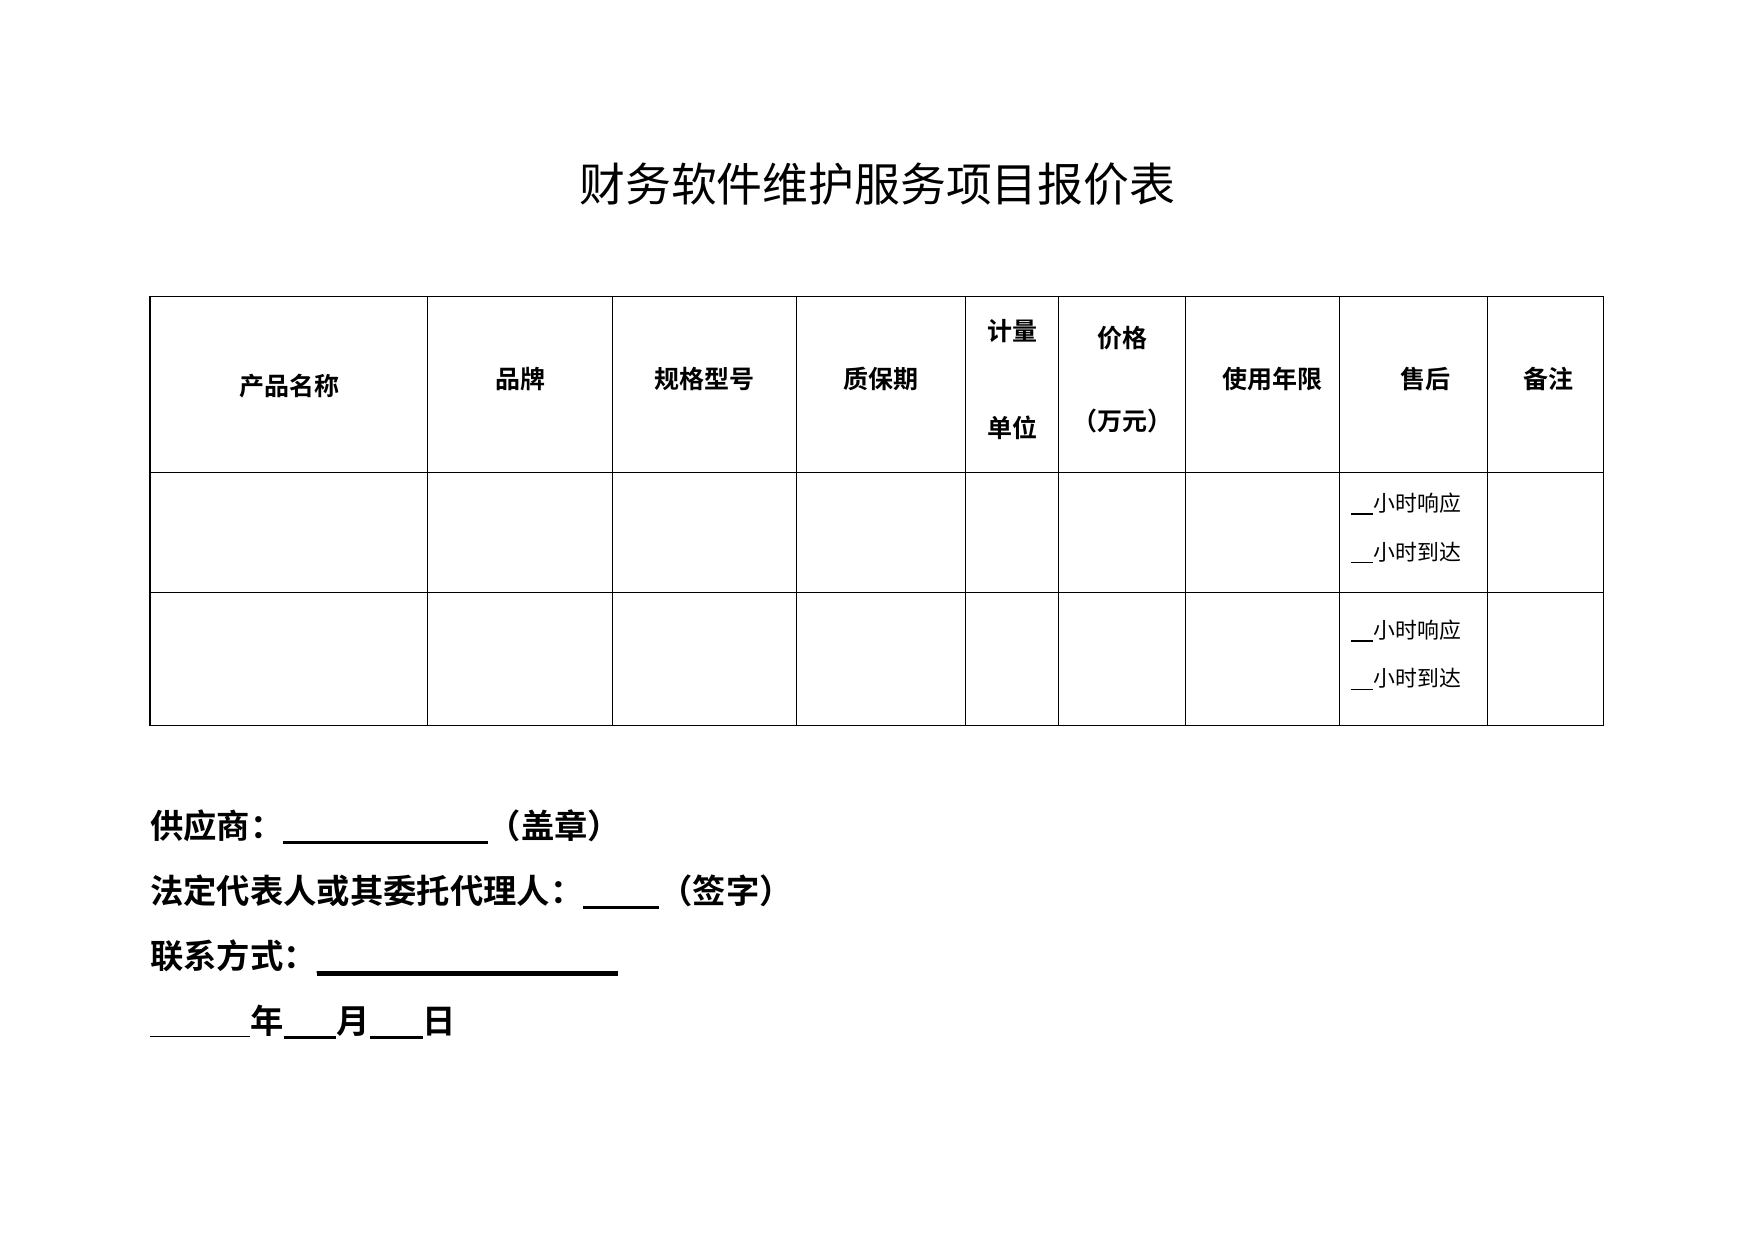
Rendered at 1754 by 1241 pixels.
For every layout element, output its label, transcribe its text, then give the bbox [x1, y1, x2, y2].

text 法定代表人或其委托代理人： （签字） [150, 856, 1604, 921]
table_cell [151, 473, 427, 592]
table_header 质保期 [797, 297, 965, 472]
table_cell [428, 593, 612, 725]
text 联系方式：______________________ [150, 921, 1604, 986]
table_header 售后 [1340, 297, 1487, 472]
table_header 产品名称 [151, 297, 427, 472]
table_cell [428, 473, 612, 592]
table_cell [1186, 593, 1339, 725]
text 年 月 日 [150, 986, 1604, 1051]
table_cell [966, 473, 1058, 592]
subtitle 财务软件维护服务项目报价表 [150, 133, 1604, 230]
table_header 价格 （万元） [1059, 297, 1185, 472]
table_cell [797, 473, 965, 592]
table_cell [797, 593, 965, 725]
table_header 使用年限 [1186, 297, 1339, 472]
table_header 规格型号 [613, 297, 796, 472]
table_header 品牌 [428, 297, 612, 472]
table_cell [151, 593, 427, 725]
table_cell [966, 593, 1058, 725]
table_cell [1059, 593, 1185, 725]
table_cell [613, 593, 796, 725]
table_cell 小时响应 小时到达 [1340, 593, 1487, 725]
table_header 计量单位 [966, 297, 1058, 472]
text 供应商： （盖章） [150, 791, 1604, 856]
table_header 备注 [1488, 297, 1603, 472]
table_cell [1059, 473, 1185, 592]
table_cell [1186, 473, 1339, 592]
table_cell 小时响应 小时到达 [1340, 473, 1487, 592]
table_cell [1488, 473, 1603, 592]
table_cell [1488, 593, 1603, 725]
table_cell [613, 473, 796, 592]
